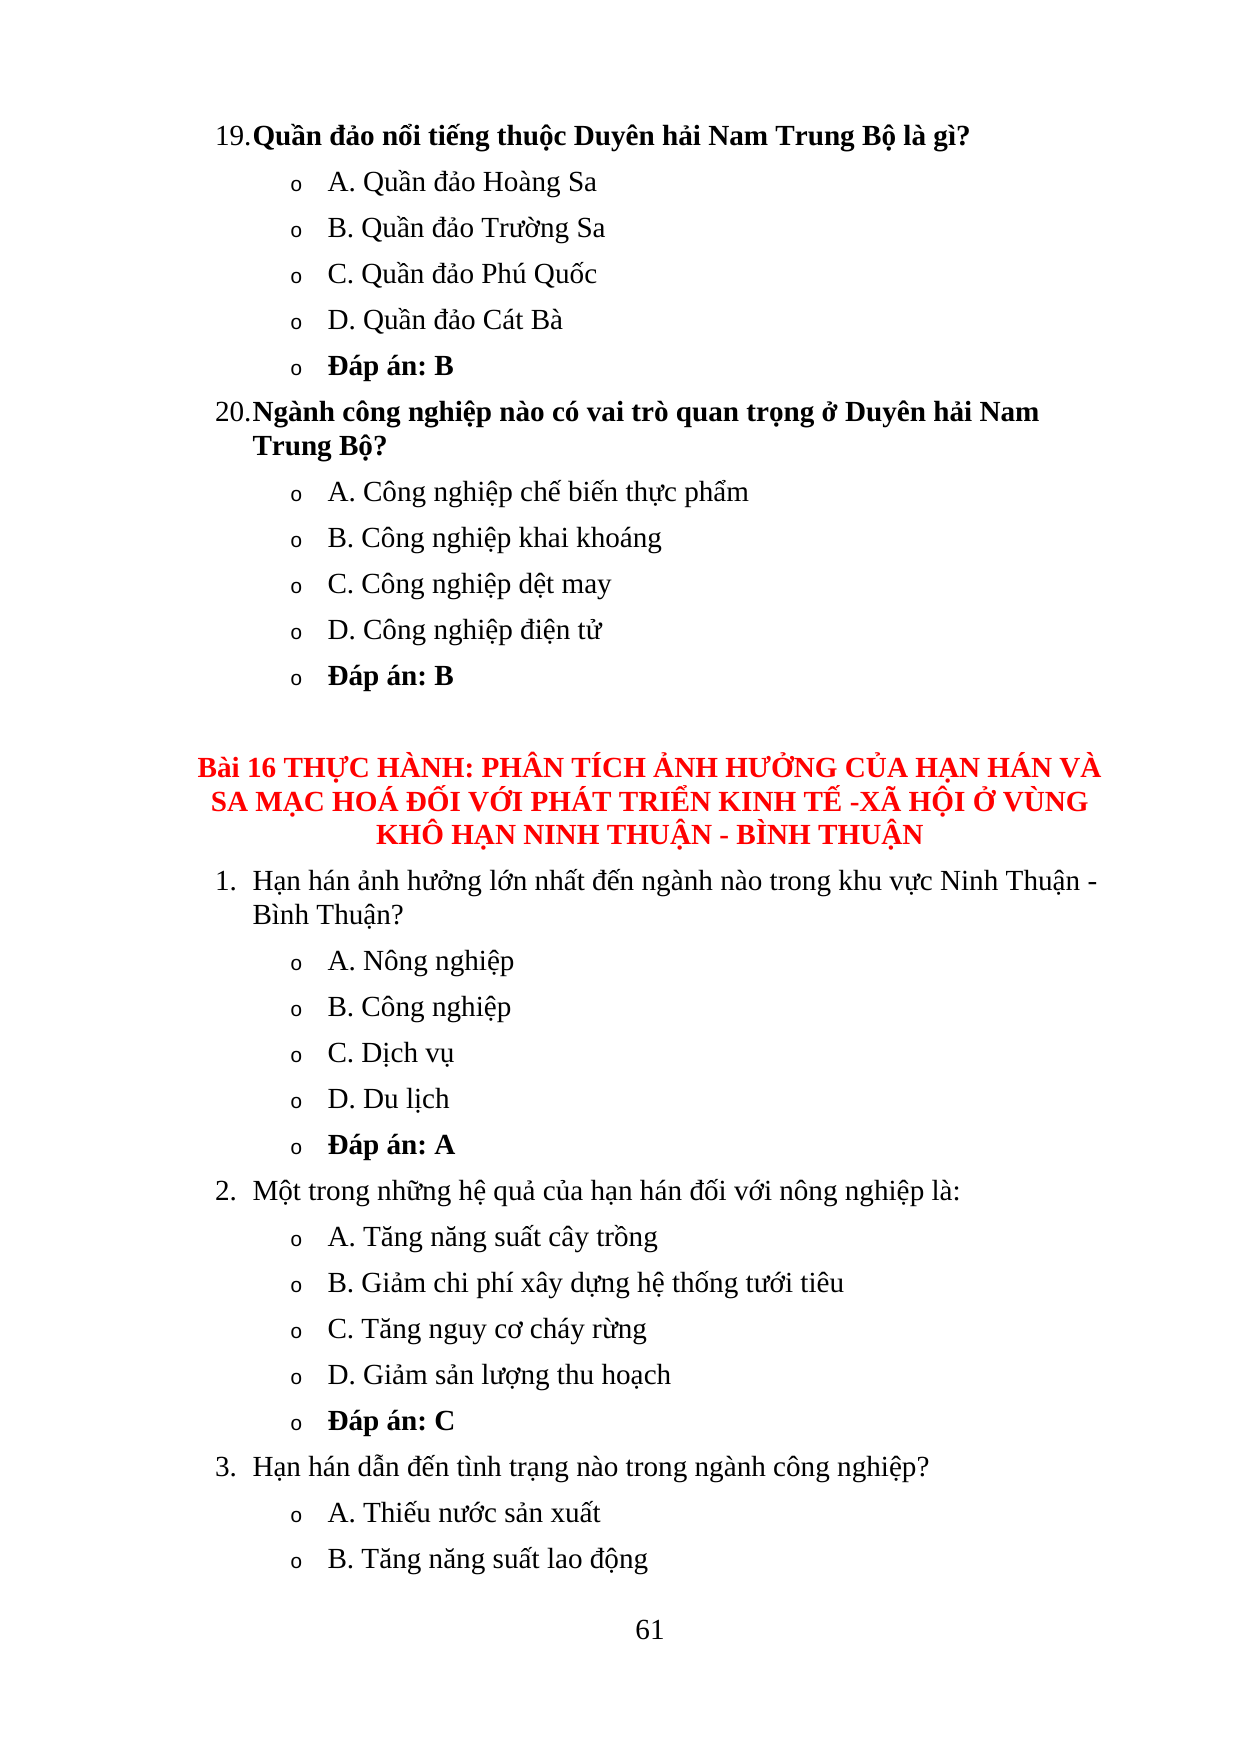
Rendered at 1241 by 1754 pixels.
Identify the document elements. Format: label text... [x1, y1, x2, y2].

list C. Tăng nguy cơ cháy rừng [290, 1311, 1122, 1345]
list B. Quần đảo Trường Sa [290, 210, 1122, 244]
list Quần đảo nổi tiếng thuộc Duyên hải Nam Trung Bộ là gì? [215, 118, 1122, 152]
list Đáp án: C [290, 1403, 1122, 1437]
list D. Du lịch [290, 1081, 1122, 1114]
text Bài 16 THỰC HÀNH: PHÂN TÍCH ẢNH HƯỞNG CỦA HẠN HÁN VÀ SA MẠC HOÁ ĐỐI VỚI PHÁT TRIỂN KINH TẾ -XÃ HỘI Ở VÙNG KHÔ HẠN NINH THUẬN - BÌNH THUẬN [177, 750, 1122, 851]
list Hạn hán dẫn đến tình trạng nào trong ngành công nghiệp? [215, 1449, 1122, 1483]
list D. Công nghiệp điện tử [290, 612, 1122, 646]
list D. Quần đảo Cát Bà [290, 302, 1122, 336]
list Đáp án: A [290, 1127, 1122, 1161]
list B. Tăng năng suất lao động [290, 1541, 1122, 1575]
list Ngành công nghiệp nào có vai trò quan trọng ở Duyên hải Nam Trung Bộ? [215, 394, 1122, 461]
list A. Tăng năng suất cây trồng [290, 1219, 1122, 1253]
list Hạn hán ảnh hưởng lớn nhất đến ngành nào trong khu vực Ninh Thuận - Bình Thuận? [215, 863, 1122, 930]
list A. Công nghiệp chế biến thực phẩm [290, 474, 1122, 507]
list B. Giảm chi phí xây dựng hệ thống tưới tiêu [290, 1265, 1122, 1299]
list B. Công nghiệp [290, 989, 1122, 1022]
list C. Quần đảo Phú Quốc [290, 256, 1122, 290]
list D. Giảm sản lượng thu hoạch [290, 1357, 1122, 1391]
list A. Quần đảo Hoàng Sa [290, 164, 1122, 198]
list B. Công nghiệp khai khoáng [290, 520, 1122, 553]
list Đáp án: B [290, 348, 1122, 382]
list A. Nông nghiệp [290, 943, 1122, 976]
list Đáp án: B [290, 658, 1122, 692]
list C. Dịch vụ [290, 1035, 1122, 1068]
list A. Thiếu nước sản xuất [290, 1495, 1122, 1529]
list Một trong những hệ quả của hạn hán đối với nông nghiệp là: [215, 1173, 1122, 1207]
list C. Công nghiệp dệt may [290, 566, 1122, 599]
